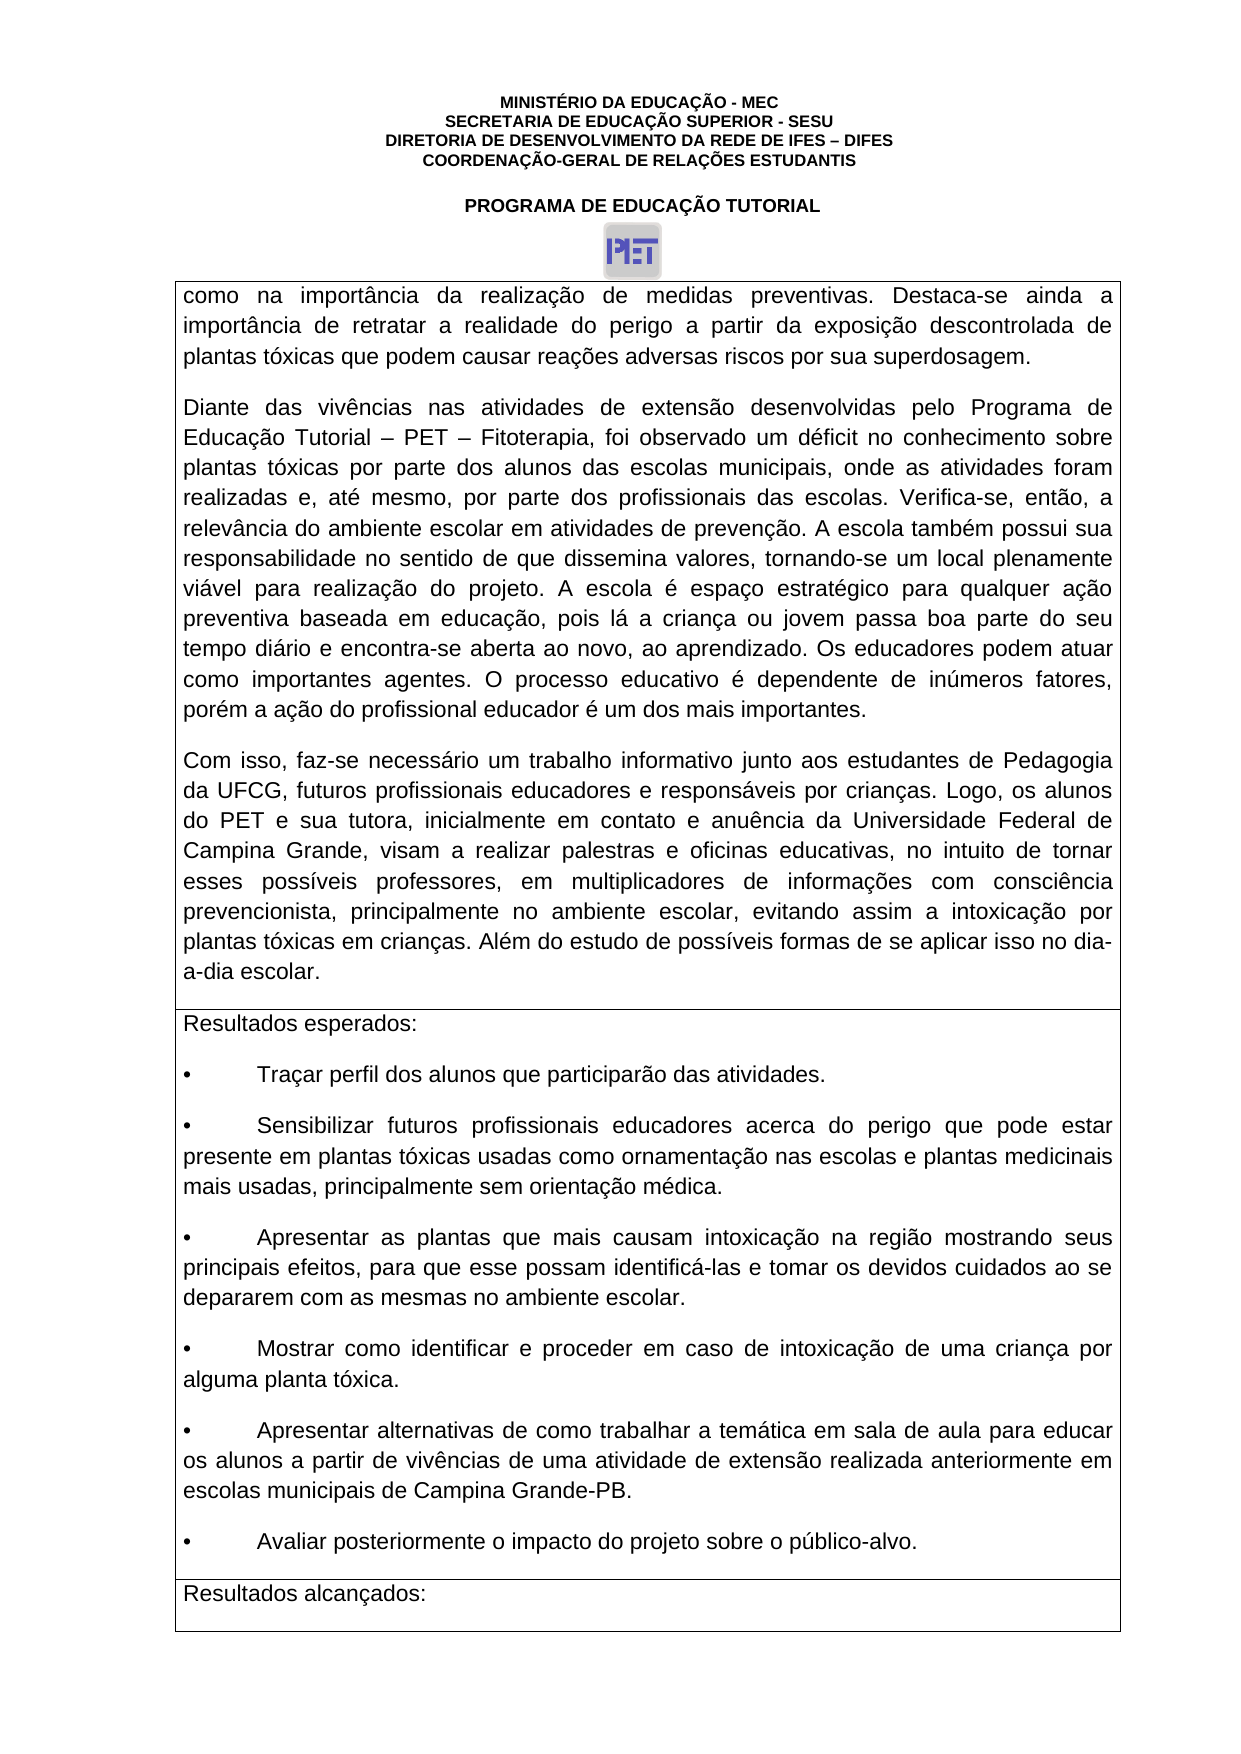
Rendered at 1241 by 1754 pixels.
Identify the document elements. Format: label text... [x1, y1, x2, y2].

picture [600, 221, 665, 281]
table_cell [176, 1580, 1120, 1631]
table_cell Resultados esperados: • Traçar perfil dos alunos que participarão das atividades. • Sensibilizar futuros profissionais educadores acerca do perigo que pode estar presente em plantas tóxicas usadas como ornamentação nas escolas e plantas medicinais mais usadas, principalmente sem orientação médica. • Apresentar as plantas que mais causam intoxicação na região mostrando seus principais efeitos, para que esse possam identificá-las e tomar os devidos cuidados ao se depararem com as mesmas no ambiente escolar. • Mostrar como identificar e proceder em caso de intoxicação de uma criança por alguma planta tóxica. • Apresentar alternativas de como trabalhar a temática em sala de aula para educar os alunos a partir de vivências de uma atividade de extensão realizada anteriormente em escolas municipais de Campina Grande-PB. • Avaliar posteriormente o impacto do projeto sobre o público-alvo. [176, 1010, 1120, 1579]
